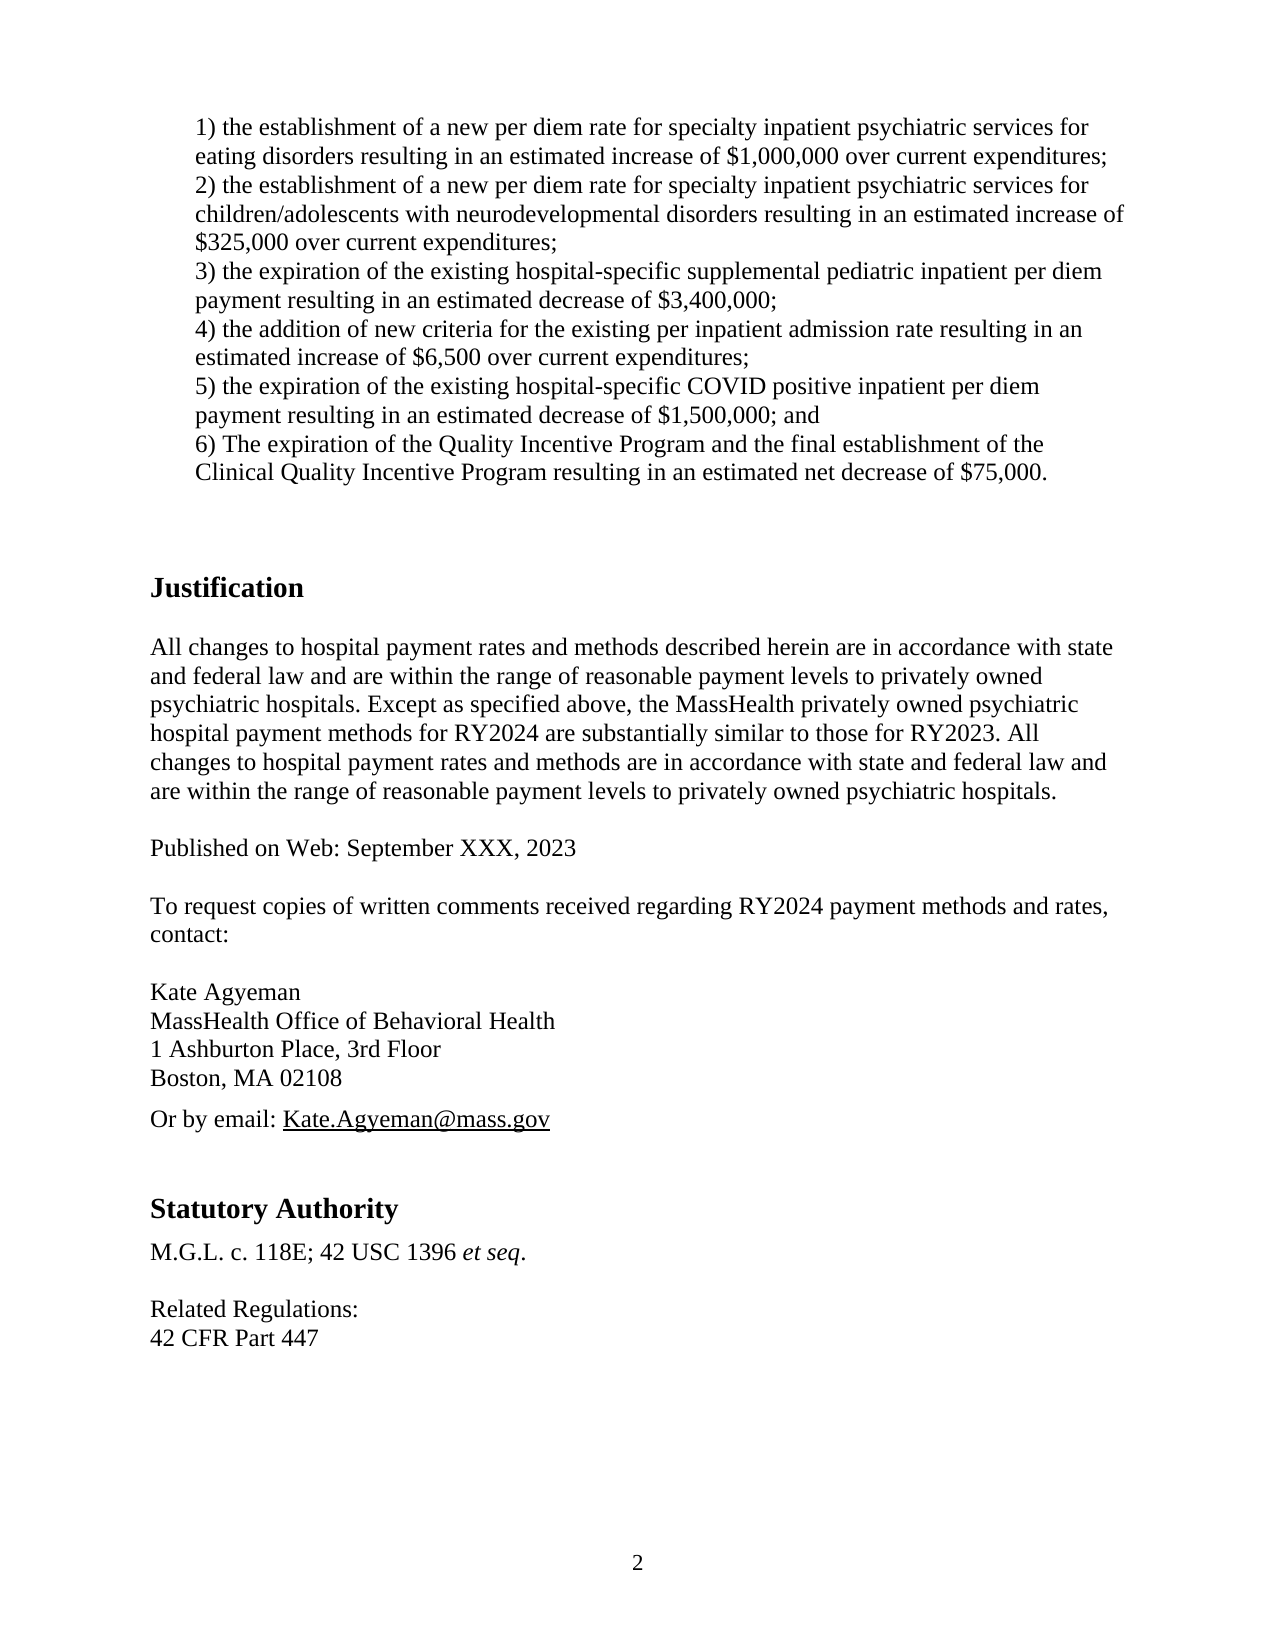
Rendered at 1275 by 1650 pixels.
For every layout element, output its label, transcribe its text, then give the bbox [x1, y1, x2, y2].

text 1) the establishment of a new per diem rate for specialty inpatient psychiatric services for eating disorders resulting in an estimated increase of $1,000,000 over current expenditures; [195, 112, 1125, 170]
text Related Regulations: [150, 1294, 1125, 1323]
text 5) the expiration of the existing hospital-specific COVID positive inpatient per diem payment resulting in an estimated decrease of $1,500,000; and [195, 371, 1125, 429]
text Kate Agyeman [150, 977, 1125, 1006]
subtitle Justification [150, 570, 1125, 603]
text 3) the expiration of the existing hospital-specific supplemental pediatric inpatient per diem payment resulting in an estimated decrease of $3,400,000; [195, 256, 1125, 314]
text 1 Ashburton Place, 3rd Floor [150, 1034, 1125, 1063]
text 42 CFR Part 447 [150, 1323, 1125, 1352]
text 6) The expiration of the Quality Incentive Program and the final establishment of the Clinical Quality Incentive Program resulting in an estimated net decrease of $75,000. [195, 429, 1125, 486]
text M.G.L. c. 118E; 42 USC 1396 et seq. [150, 1237, 1125, 1266]
text MassHealth Office of Behavioral Health [150, 1006, 1125, 1034]
text Or by email: Kate.Agyeman@mass.gov [150, 1104, 1125, 1133]
text Boston, MA 02108 [150, 1063, 1125, 1092]
text 4) the addition of new criteria for the existing per inpatient admission rate resulting in an estimated increase of $6,500 over current expenditures; [195, 314, 1125, 371]
text 2) the establishment of a new per diem rate for specialty inpatient psychiatric services for children/adolescents with neurodevelopmental disorders resulting in an estimated increase of $325,000 over current expenditures; [195, 170, 1125, 256]
text All changes to hospital payment rates and methods described herein are in accordance with state and federal law and are within the range of reasonable payment levels to privately owned psychiatric hospitals. Except as specified above, the MassHealth privately owned psychiatric hospital payment methods for RY2024 are substantially similar to those for RY2023. All changes to hospital payment rates and methods are in accordance with state and federal law and are within the range of reasonable payment levels to privately owned psychiatric hospitals. [150, 632, 1125, 804]
text Published on Web: September XXX, 2023 [150, 833, 1125, 862]
subtitle Statutory Authority [150, 1191, 1125, 1224]
text To request copies of written comments received regarding RY2024 payment methods and rates, contact: [150, 891, 1125, 948]
